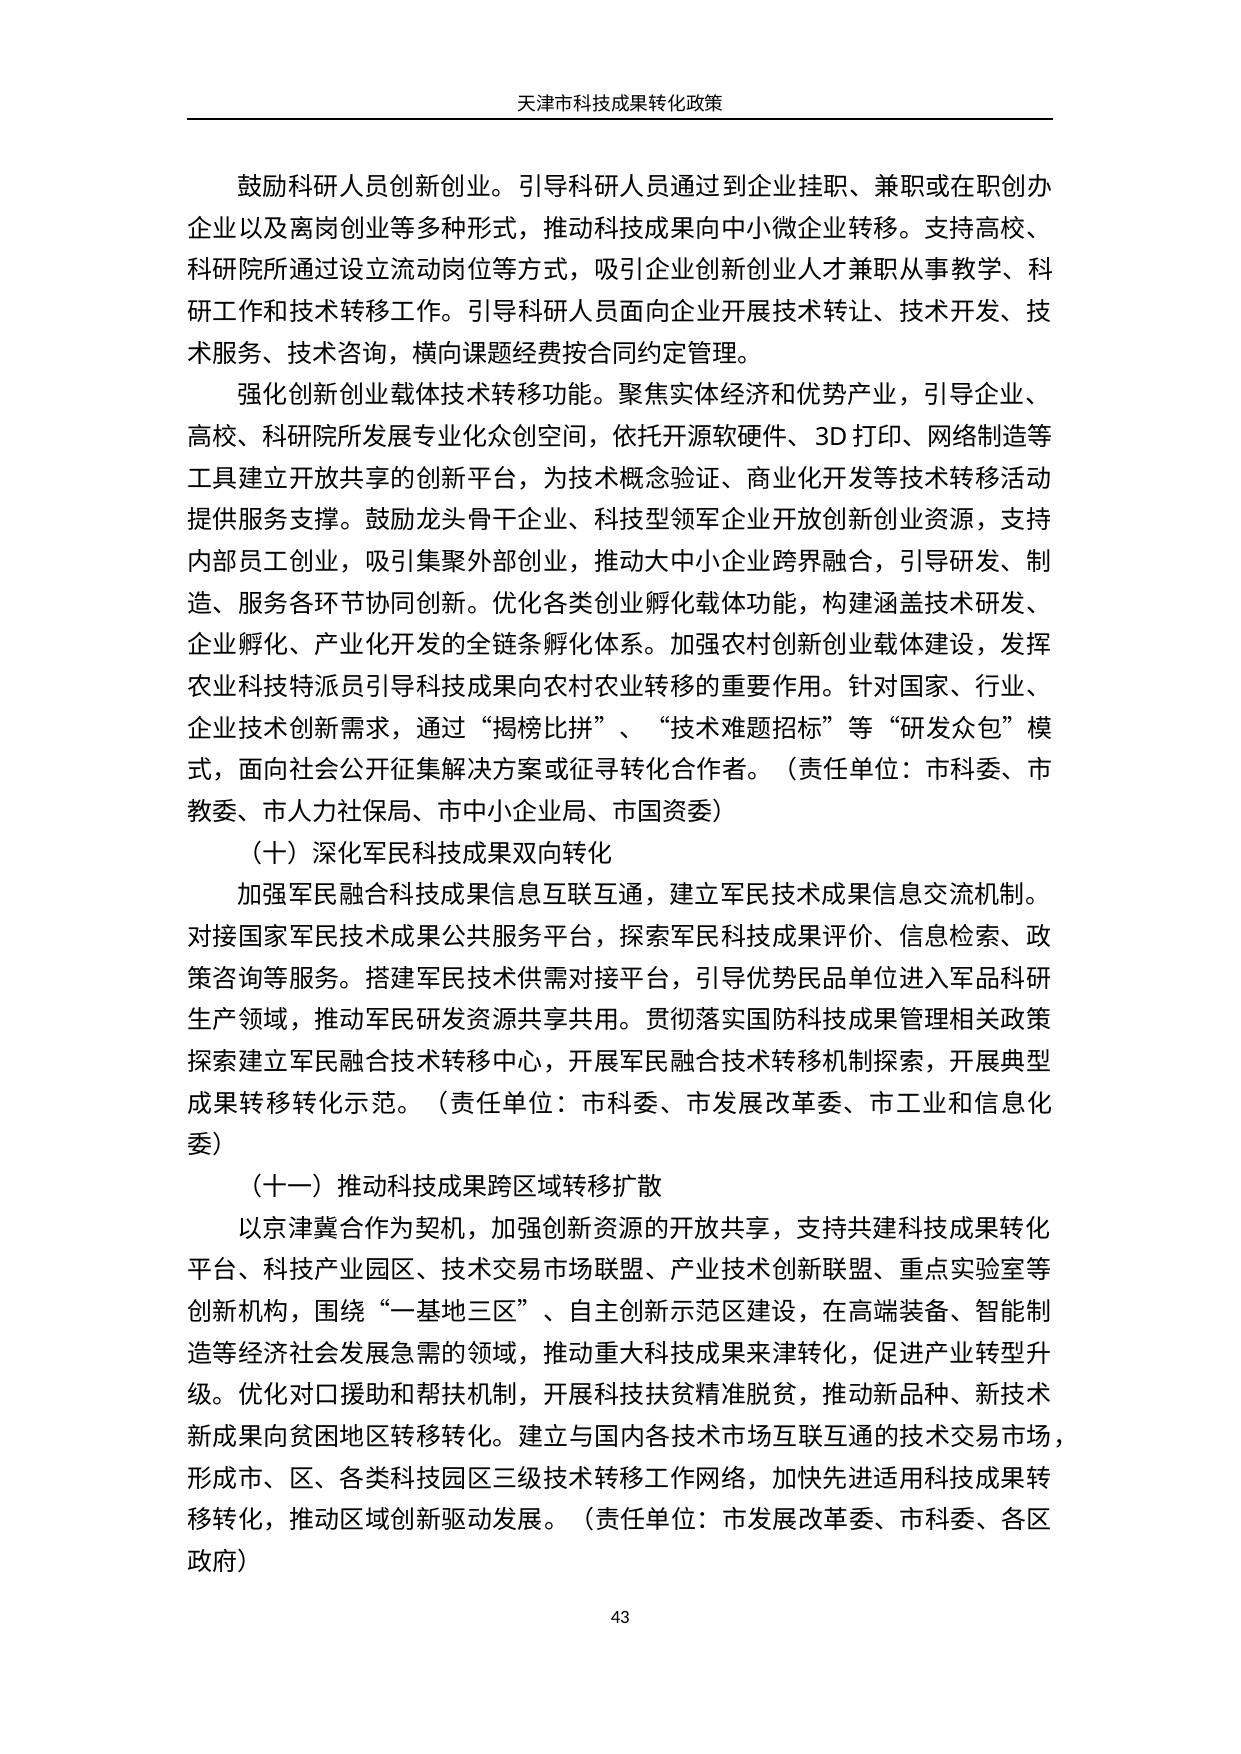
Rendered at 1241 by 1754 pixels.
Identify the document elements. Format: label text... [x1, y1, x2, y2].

text 强化创新创业载体技术转移功能。聚焦实体经济和优势产业，引导企业、高校、科研院所发展专业化众创空间，依托开源软硬件、3D打印、网络制造等工具建立开放共享的创新平台，为技术概念验证、商业化开发等技术转移活动提供服务支撑。鼓励龙头骨干企业、科技型领军企业开放创新创业资源，支持内部员工创业，吸引集聚外部创业，推动大中小企业跨界融合，引导研发、制造、服务各环节协同创新。优化各类创业孵化载体功能，构建涵盖技术研发、企业孵化、产业化开发的全链条孵化体系。加强农村创新创业载体建设，发挥农业科技特派员引导科技成果向农村农业转移的重要作用。针对国家、行业、企业技术创新需求，通过“揭榜比拼”、“技术难题招标”等“研发众包”模式，面向社会公开征集解决方案或征寻转化合作者。（责任单位：市科委、市教委、市人力社保局、市中小企业局、市国资委） [187, 370, 1053, 829]
text （十一）推动科技成果跨区域转移扩散 [187, 1162, 1053, 1204]
text 鼓励科研人员创新创业。引导科研人员通过到企业挂职、兼职或在职创办企业以及离岗创业等多种形式，推动科技成果向中小微企业转移。支持高校、科研院所通过设立流动岗位等方式，吸引企业创新创业人才兼职从事教学、科研工作和技术转移工作。引导科研人员面向企业开展技术转让、技术开发、技术服务、技术咨询，横向课题经费按合同约定管理。 [187, 162, 1053, 370]
text 加强军民融合科技成果信息互联互通，建立军民技术成果信息交流机制。对接国家军民技术成果公共服务平台，探索军民科技成果评价、信息检索、政策咨询等服务。搭建军民技术供需对接平台，引导优势民品单位进入军品科研、生产领域，推动军民研发资源共享共用。贯彻落实国防科技成果管理相关政策，探索建立军民融合技术转移中心，开展军民融合技术转移机制探索，开展典型成果转移转化示范。（责任单位：市科委、市发展改革委、市工业和信息化委） [187, 870, 1053, 1162]
text （十）深化军民科技成果双向转化 [187, 829, 1053, 870]
text 以京津冀合作为契机，加强创新资源的开放共享，支持共建科技成果转化平台、科技产业园区、技术交易市场联盟、产业技术创新联盟、重点实验室等创新机构，围绕“一基地三区”、自主创新示范区建设，在高端装备、智能制造等经济社会发展急需的领域，推动重大科技成果来津转化，促进产业转型升级。优化对口援助和帮扶机制，开展科技扶贫精准脱贫，推动新品种、新技术、新成果向贫困地区转移转化。建立与国内各技术市场互联互通的技术交易市场，形成市、区、各类科技园区三级技术转移工作网络，加快先进适用科技成果转移转化，推动区域创新驱动发展。（责任单位：市发展改革委、市科委、各区政府） [187, 1204, 1053, 1579]
